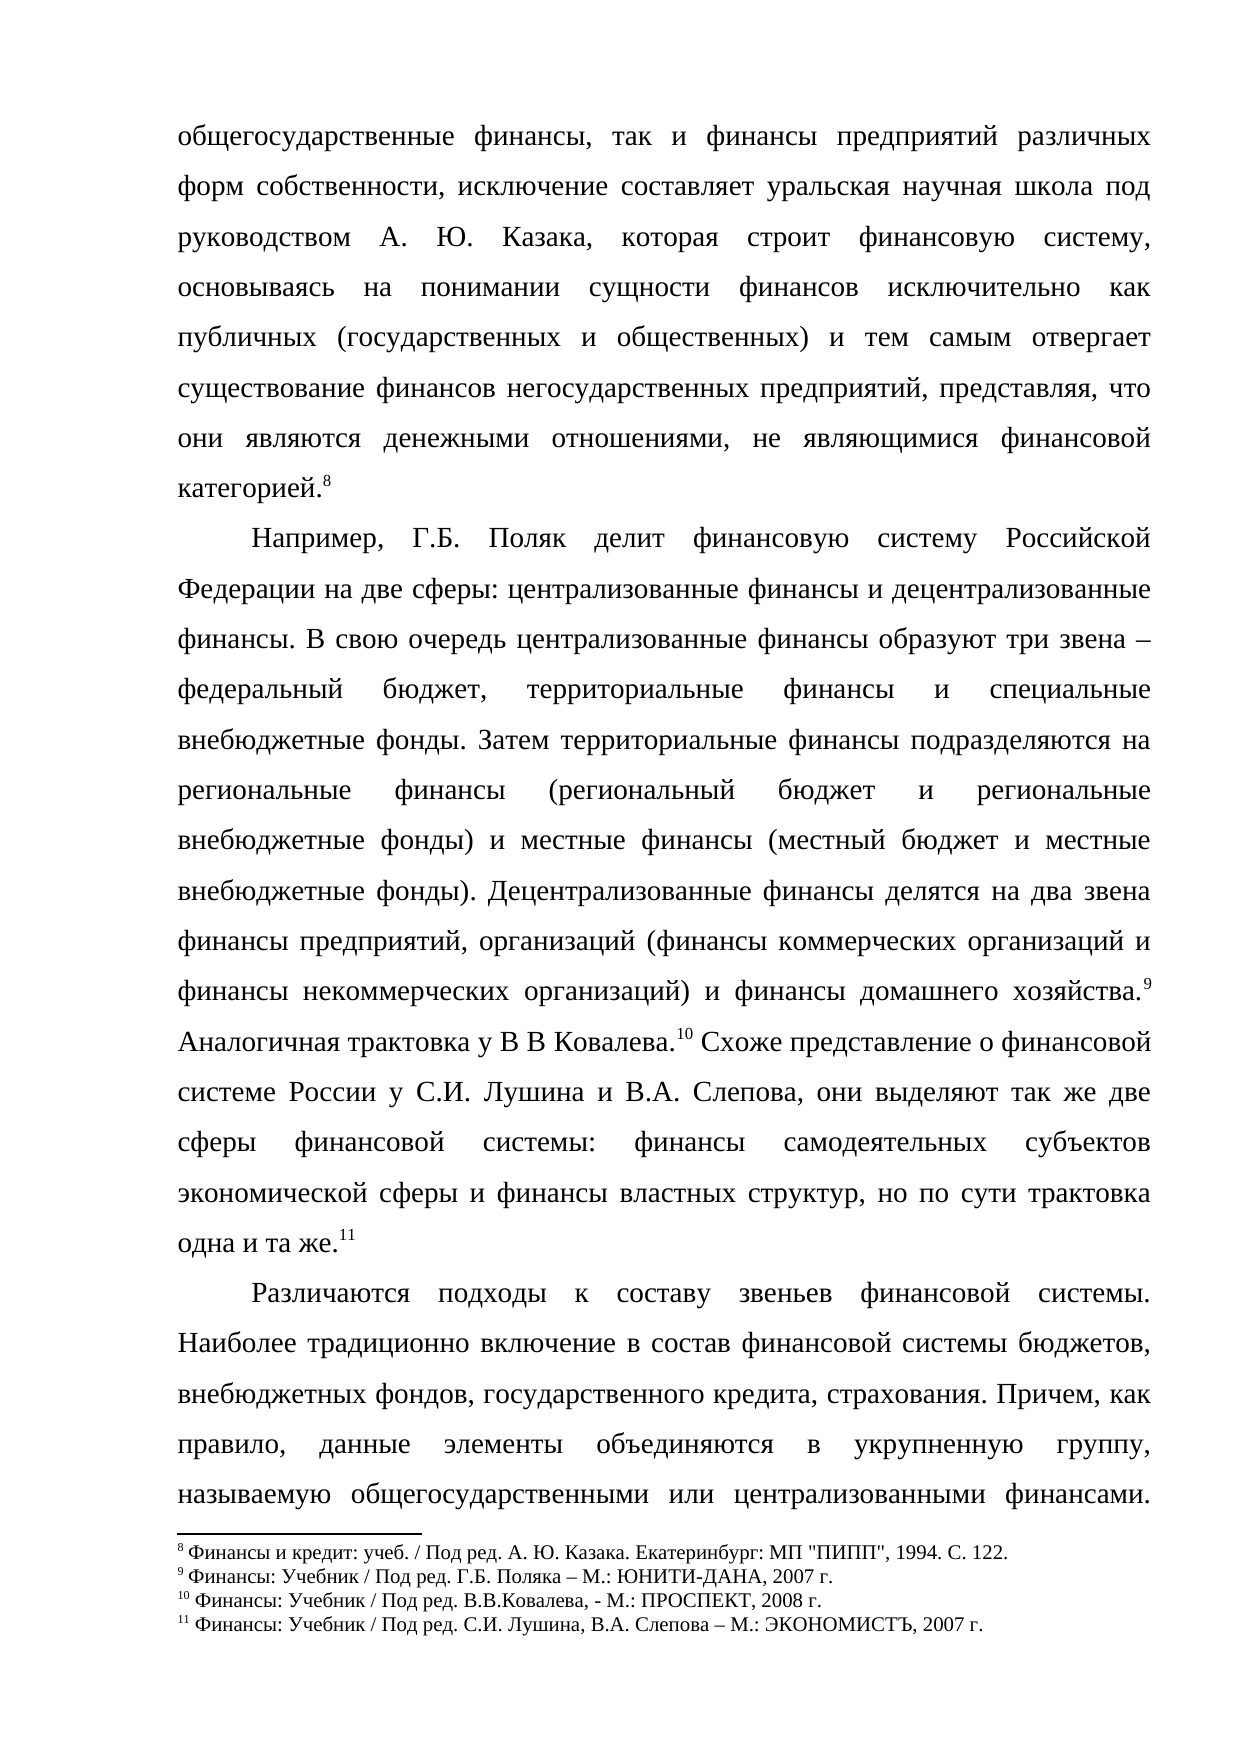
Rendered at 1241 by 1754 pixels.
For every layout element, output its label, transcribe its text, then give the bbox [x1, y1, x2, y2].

text Например, Г.Б. Поляк делит финансовую систему Российской Федерации на две сферы: централизованные финансы и децентрализованные финансы. В свою очередь централизованные финансы образуют три звена – федеральный бюджет, территориальные финансы и специальные внебюджетные фонды. Затем территориальные финансы подразделяются на региональные финансы (региональный бюджет и региональные внебюджетные фонды) и местные финансы (местный бюджет и местные внебюджетные фонды). Децентрализованные финансы делятся на два звена финансы предприятий, организаций (финансы коммерческих организаций и финансы некоммерческих организаций) и финансы домашнего хозяйства. Аналогичная трактовка у В В Ковалева. Схоже представление о финансовой системе России у С.И. Лушина и В.А. Слепова, они выделяют так же две сферы финансовой системы: финансы самодеятельных субъектов экономической сферы и финансы властных структур, но по сути трактовка одна и та же. [177, 521, 1152, 1258]
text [177, 1275, 1152, 1510]
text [177, 118, 1152, 504]
